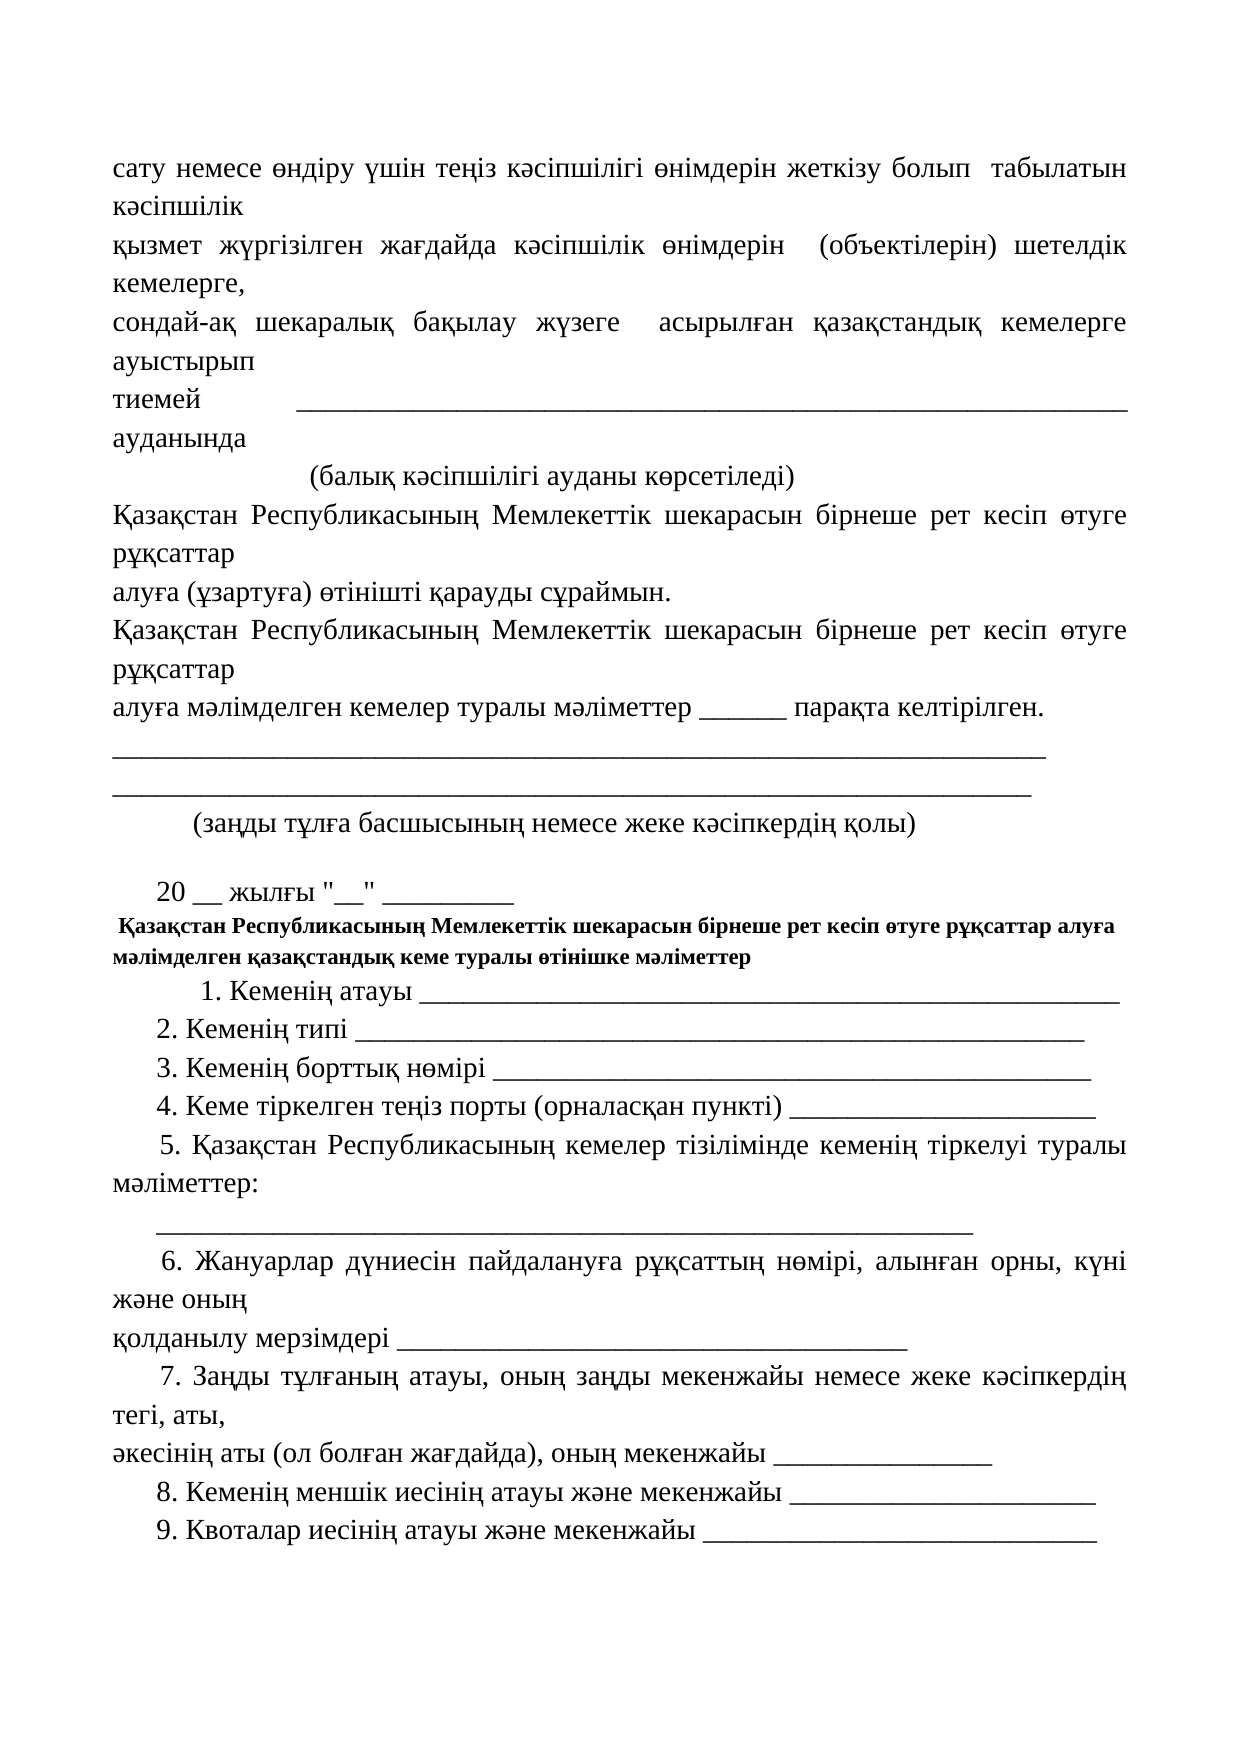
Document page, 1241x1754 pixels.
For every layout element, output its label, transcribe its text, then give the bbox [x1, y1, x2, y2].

text 4. Кеме тіркелген теңіз порты (орналасқан пункті) _____________________ [112, 1088, 1128, 1122]
text 7. Заңды тұлғаның атауы, оның заңды мекенжайы немесе жеке кәсіпкердің тегі, аты, [112, 1358, 1128, 1430]
text _______________________________________________________________ [112, 767, 1128, 800]
text (балық кәсіпшілігі ауданы көрсетіледі) [112, 458, 1128, 492]
text 8. Кеменің меншік иесінің атауы және мекенжайы _____________________ [112, 1474, 1128, 1507]
text (заңды тұлға басшысының немесе жеке кәсіпкердің қолы) [112, 805, 1128, 839]
text Қазақстан Республикасының Мемлекеттік шекарасын бірнеше рет кесіп өтуге рұқсаттар [112, 497, 1128, 569]
text 6. Жануарлар дүниесін пайдалануға рұқсаттың нөмірі, алынған орны, күні және оның [112, 1243, 1128, 1315]
text алуға мәлімделген кемелер туралы мәліметтер ______ парақта келтірілген. [112, 689, 1128, 723]
text Қазақстан Республикасының Мемлекеттік шекарасын бірнеше рет кесіп өтуге рұқсаттар алуға мәлімделген қазақстандық кеме туралы өтінішке мәліметтер [112, 912, 1128, 969]
text тиемей _________________________________________________________ ауданында [112, 381, 1128, 453]
text ________________________________________________________ [112, 1204, 1128, 1238]
text қызмет жүргізілген жағдайда кәсіпшілік өнімдерін (объектілерін) шетелдік кемелерге, [112, 227, 1128, 299]
text 5. Қазақстан Республикасының кемелер тізілімінде кеменің тіркелуі туралы мәліметтер: [112, 1127, 1128, 1199]
text Қазақстан Республикасының Мемлекеттік шекарасын бірнеше рет кесіп өтуге рұқсаттар [112, 612, 1128, 684]
text 9. Квоталар иесінің атауы және мекенжайы ___________________________ [112, 1512, 1128, 1546]
text сату немесе өндіру үшін теңіз кәсіпшілігі өнімдерін жеткізу болып табылатын кәсіпшілік [112, 150, 1128, 222]
text ________________________________________________________________ [112, 728, 1128, 762]
text әкесінің аты (ол болған жағдайда), оның мекенжайы _______________ [112, 1435, 1128, 1469]
text 1. Кеменің атауы ________________________________________________ [112, 973, 1128, 1006]
text 2. Кеменің типі __________________________________________________ [112, 1011, 1128, 1045]
text алуға (ұзартуға) өтінішті қарауды сұраймын. [112, 574, 1128, 607]
text қолданылу мерзімдері ___________________________________ [112, 1320, 1128, 1353]
text сондай-ақ шекаралық бақылау жүзеге асырылған қазақстандық кемелерге ауыстырып [112, 304, 1128, 376]
text 20 __ жылғы "__" _________ [112, 874, 1128, 907]
text 3. Кеменің борттық нөмірі _________________________________________ [112, 1050, 1128, 1083]
